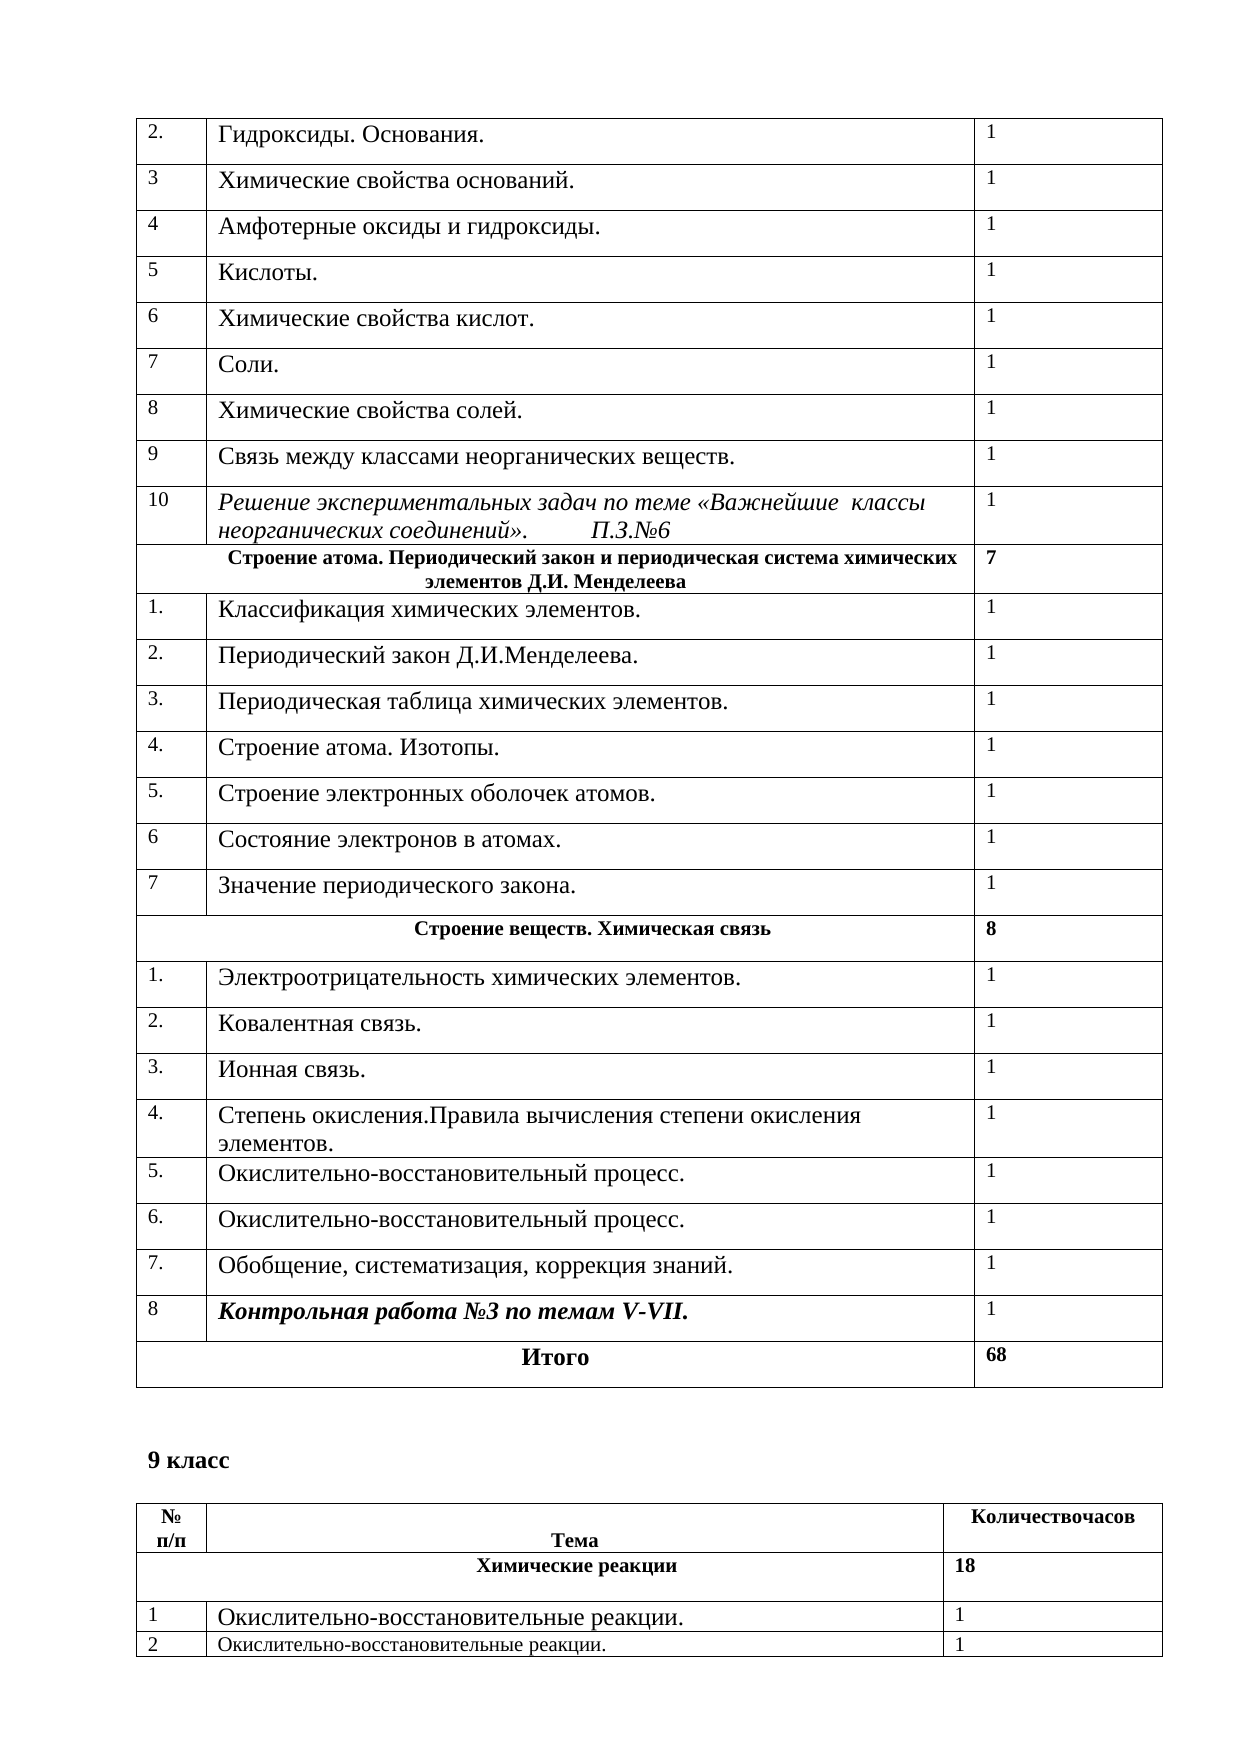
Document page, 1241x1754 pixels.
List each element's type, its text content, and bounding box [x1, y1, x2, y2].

table_cell 1 [975, 487, 1162, 544]
table_cell 1. [137, 962, 206, 1007]
table_cell Окислительно-восстановительный процесс. [207, 1204, 974, 1249]
table_cell 1 [975, 824, 1162, 869]
table_cell 1 [975, 1204, 1162, 1249]
table_cell 1 [975, 1296, 1162, 1341]
table_cell 1 [975, 1054, 1162, 1099]
table_cell 5. [137, 1158, 206, 1203]
table_cell 5. [137, 778, 206, 823]
table_cell 4. [137, 732, 206, 777]
table_cell Химические свойства кислот. [207, 303, 974, 348]
table_cell 8 [137, 395, 206, 440]
table_cell 18 [944, 1553, 1162, 1601]
table_cell 2. [137, 640, 206, 685]
table_cell Решение экспериментальных задач по теме «Важнейшие классы неорганических соединений». П.З.№6 [207, 487, 974, 544]
text 9 класс [148, 1445, 1152, 1474]
table_cell Химические свойства солей. [207, 395, 974, 440]
table_cell 1 [975, 640, 1162, 685]
table_cell 1 [975, 870, 1162, 915]
table_cell Электроотрицательность химических элементов. [207, 962, 974, 1007]
table_cell Итого [137, 1342, 974, 1387]
table_cell Строение электронных оболочек атомов. [207, 778, 974, 823]
table_header Тема [207, 1504, 943, 1552]
table_cell 7 [137, 870, 206, 915]
table_cell 1 [975, 1008, 1162, 1053]
table_cell 1 [975, 119, 1162, 164]
table_cell Связь между классами неорганических веществ. [207, 441, 974, 486]
table_cell 1 [975, 594, 1162, 639]
table_cell 1 [975, 349, 1162, 394]
table_cell Химические реакции [137, 1553, 943, 1601]
table_cell Строение атома. Изотопы. [207, 732, 974, 777]
table_cell Химические свойства оснований. [207, 165, 974, 210]
table_cell Состояние электронов в атомах. [207, 824, 974, 869]
table_cell 3. [137, 686, 206, 731]
table_header Количествочасов [944, 1504, 1162, 1552]
table_cell 7. [137, 1250, 206, 1295]
table_cell 1 [975, 1158, 1162, 1203]
table_cell Значение периодического закона. [207, 870, 974, 915]
table_cell 7 [975, 545, 1162, 593]
table_cell 1 [975, 303, 1162, 348]
table_cell Ковалентная связь. [207, 1008, 974, 1053]
table_cell 2. [137, 119, 206, 164]
table_cell 1 [944, 1602, 1162, 1631]
table_cell Классификация химических элементов. [207, 594, 974, 639]
table_cell 1. [137, 594, 206, 639]
table_cell Гидроксиды. Основания. [207, 119, 974, 164]
table_cell 1 [975, 686, 1162, 731]
table_cell Контрольная работа №3 по темам V-VII. [207, 1296, 974, 1341]
table_cell 4 [137, 211, 206, 256]
table_cell 6. [137, 1204, 206, 1249]
table_cell 8 [975, 916, 1162, 961]
table_cell 7 [137, 349, 206, 394]
table_cell Степень окисления.Правила вычисления степени окисления элементов. [207, 1100, 974, 1157]
table_cell 9 [137, 441, 206, 486]
table_cell 1 [975, 962, 1162, 1007]
table_cell 1 [975, 1100, 1162, 1157]
table_cell Окислительно-восстановительные реакции. [207, 1602, 943, 1631]
table_cell 8 [137, 1296, 206, 1341]
table_cell Амфотерные оксиды и гидроксиды. [207, 211, 974, 256]
table_cell Окислительно-восстановительные реакции. [207, 1632, 943, 1656]
table_cell 68 [975, 1342, 1162, 1387]
table_cell 3 [137, 165, 206, 210]
table_cell 10 [137, 487, 206, 544]
table_cell 6 [137, 824, 206, 869]
table_cell Строение веществ. Химическая связь [137, 916, 974, 961]
table_cell Обобщение, систематизация, коррекция знаний. [207, 1250, 974, 1295]
table_cell 1 [944, 1632, 1162, 1656]
table_cell 5 [137, 257, 206, 302]
table_cell 6 [137, 303, 206, 348]
table_cell 4. [137, 1100, 206, 1157]
table_header № п/п [137, 1504, 206, 1552]
table_cell Соли. [207, 349, 974, 394]
table_cell 3. [137, 1054, 206, 1099]
table_cell Строение атома. Периодический закон и периодическая система химических элементов Д.И. Менделеева [137, 545, 974, 593]
table_cell Окислительно-восстановительный процесс. [207, 1158, 974, 1203]
table_cell 1 [975, 211, 1162, 256]
table_cell 2. [137, 1008, 206, 1053]
table_cell Ионная связь. [207, 1054, 974, 1099]
table_cell 1 [137, 1602, 206, 1631]
table_cell 1 [975, 1250, 1162, 1295]
table_cell 1 [975, 165, 1162, 210]
table_cell 2 [137, 1632, 206, 1656]
table_cell 1 [975, 441, 1162, 486]
table_cell Кислоты. [207, 257, 974, 302]
table_cell 1 [975, 395, 1162, 440]
table_cell 1 [975, 732, 1162, 777]
table_cell 1 [975, 778, 1162, 823]
table_cell Периодическая таблица химических элементов. [207, 686, 974, 731]
table_cell 1 [975, 257, 1162, 302]
table_cell Периодический закон Д.И.Менделеева. [207, 640, 974, 685]
